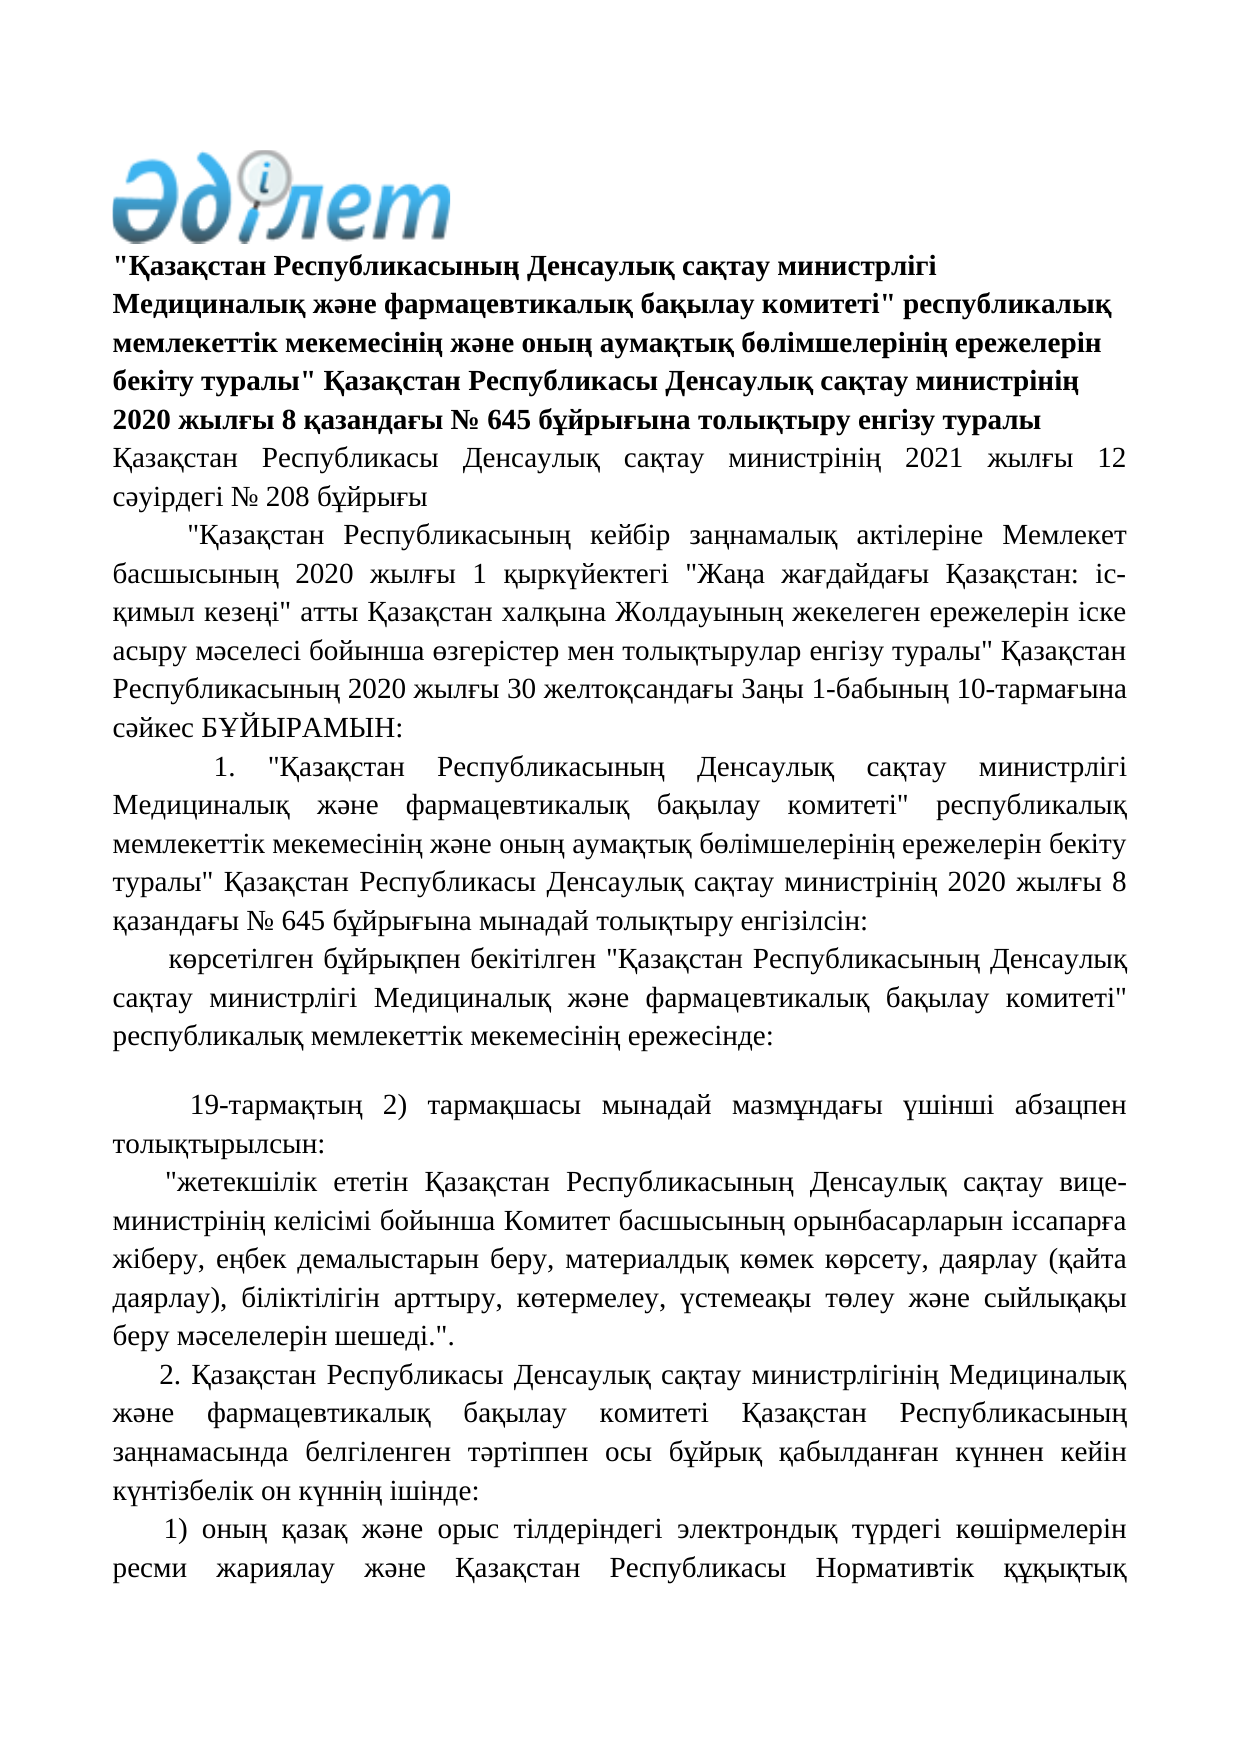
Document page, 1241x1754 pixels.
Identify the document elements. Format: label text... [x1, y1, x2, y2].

picture [112, 150, 451, 244]
text Қазақстан Республикасы Денсаулық сақтау министрінің 2021 жылғы 12 сәуірдегі № 208 бұйрығы [112, 440, 1128, 512]
text 1. "Қазақстан Республикасының Денсаулық сақтау министрлігі Медициналық және фармацевтикалық бақылау комитеті" республикалық мемлекеттік мекемесінің және оның аумақтық бөлімшелерінің ережелерін бекіту туралы" Қазақстан Республикасы Денсаулық сақтау министрінің 2020 жылғы 8 қазандағы № 645 бұйрығына мынадай толықтыру енгізілсін: [112, 749, 1128, 936]
text көрсетілген бұйрықпен бекітілген "Қазақстан Республикасының Денсаулық сақтау министрлігі Медициналық және фармацевтикалық бақылау комитеті" республикалық мемлекеттік мекемесінің ережесінде: [112, 941, 1128, 1052]
text 19-тармақтың 2) тармақшасы мынадай мазмұндағы үшінші абзацпен толықтырылсын: [112, 1087, 1128, 1159]
text "Қазақстан Республикасының Денсаулық сақтау министрлігі Медициналық және фармацевтикалық бақылау комитеті" республикалық мемлекеттік мекемесінің және оның аумақтық бөлімшелерінің ережелерін бекіту туралы" Қазақстан Республикасы Денсаулық сақтау министрінің 2020 жылғы 8 қазандағы № 645 бұйрығына толықтыру енгізу туралы [112, 248, 1128, 435]
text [112, 1511, 1128, 1583]
text "Қазақстан Республикасының кейбір заңнамалық актілеріне Мемлекет басшысының 2020 жылғы 1 қыркүйектегі "Жаңа жағдайдағы Қазақстан: іс-қимыл кезеңі" атты Қазақстан халқына Жолдауының жекелеген ережелерін іске асыру мәселесі бойынша өзгерістер мен толықтырулар енгізу туралы" Қазақстан Республикасының 2020 жылғы 30 желтоқсандағы Заңы 1-бабының 10-тармағына сәйкес БҰЙЫРАМЫН: [112, 517, 1128, 744]
text 2. Қазақстан Республикасы Денсаулық сақтау министрлігінің Медициналық және фармацевтикалық бақылау комитеті Қазақстан Республикасының заңнамасында белгіленген тәртіппен осы бұйрық қабылданған күннен кейін күнтізбелік он күннің ішінде: [112, 1357, 1128, 1506]
text "жетекшілік ететін Қазақстан Республикасының Денсаулық сақтау вице-министрінің келісімі бойынша Комитет басшысының орынбасарларын іссапарға жіберу, еңбек демалыстарын беру, материалдық көмек көрсету, даярлау (қайта даярлау), біліктілігін арттыру, көтермелеу, үстемеақы төлеу және сыйлықақы беру мәселелерін шешеді.". [112, 1164, 1128, 1352]
